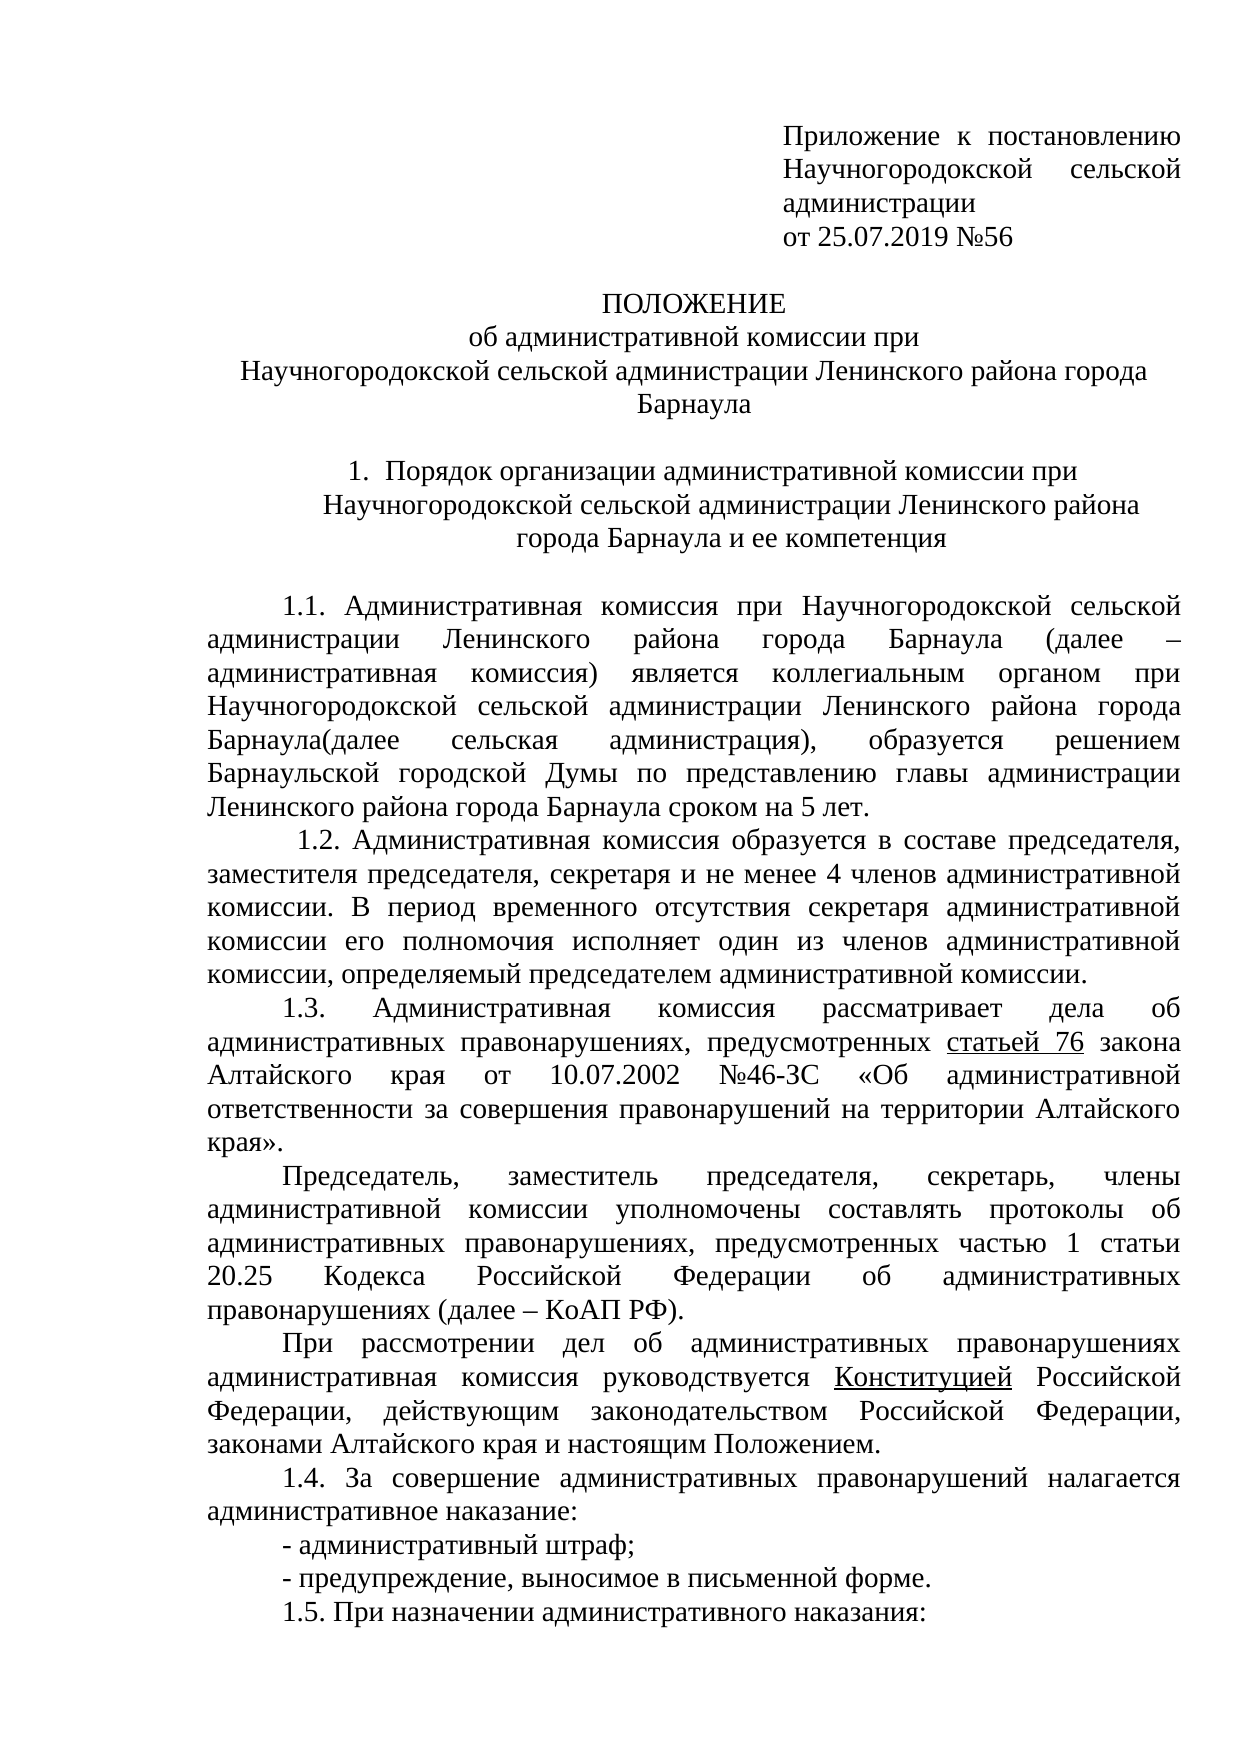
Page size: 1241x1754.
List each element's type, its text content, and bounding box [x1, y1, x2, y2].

text - предупреждение, выносимое в письменной форме. [207, 1560, 1181, 1594]
text Председатель, заместитель председателя, секретарь, члены административной комиссии уполномочены составлять протоколы об административных правонарушениях, предусмотренных частью 1 статьи 20.25 Кодекса Российской Федерации об административных правонарушениях (далее – КоАП РФ). [207, 1158, 1181, 1326]
text 1.3. Административная комиссия рассматривает дела об административных правонарушениях, предусмотренных статьей 76 закона Алтайского края от 10.07.2002 №46-ЗС «Об административной ответственности за совершения правонарушений на территории Алтайского края». [207, 990, 1181, 1158]
text 1.5. При назначении административного наказания: [207, 1594, 1181, 1627]
text об административной комиссии при [207, 319, 1181, 353]
text При рассмотрении дел об административных правонарушениях административная комиссия руководствуется Конституцией Российской Федерации, действующим законодательством Российской Федерации, законами Алтайского края и настоящим Положением. [207, 1326, 1181, 1460]
text - административный штраф; [207, 1527, 1181, 1560]
subtitle ПОЛОЖЕНИЕ [207, 286, 1181, 319]
text 1.4. За совершение административных правонарушений налагается административное наказание: [207, 1460, 1181, 1527]
text Приложение к постановлению Научногородокской сельской администрации [783, 118, 1181, 219]
text 1.1. Административная комиссия при Научногородокской сельской администрации Ленинского района города Барнаула (далее – административная комиссия) является коллегиальным органом при Научногородокской сельской администрации Ленинского района города Барнаула(далее сельская администрация), образуется решением Барнаульской городской Думы по представлению главы администрации Ленинского района города Барнаула сроком на 5 лет. [207, 588, 1181, 822]
list Порядок организации административной комиссии при [244, 453, 1181, 487]
text Научногородокской сельской администрации Ленинского района города Барнаула и ее компетенция [282, 487, 1181, 554]
text от 25.07.2019 №56 [783, 219, 1181, 252]
text Научногородокской сельской администрации Ленинского района города Барнаула [207, 353, 1181, 420]
text 1.2. Административная комиссия образуется в составе председателя, заместителя председателя, секретаря и не менее 4 членов административной комиссии. В период временного отсутствия секретаря административной комиссии его полномочия исполняет один из членов административной комиссии, определяемый председателем административной комиссии. [207, 822, 1181, 990]
